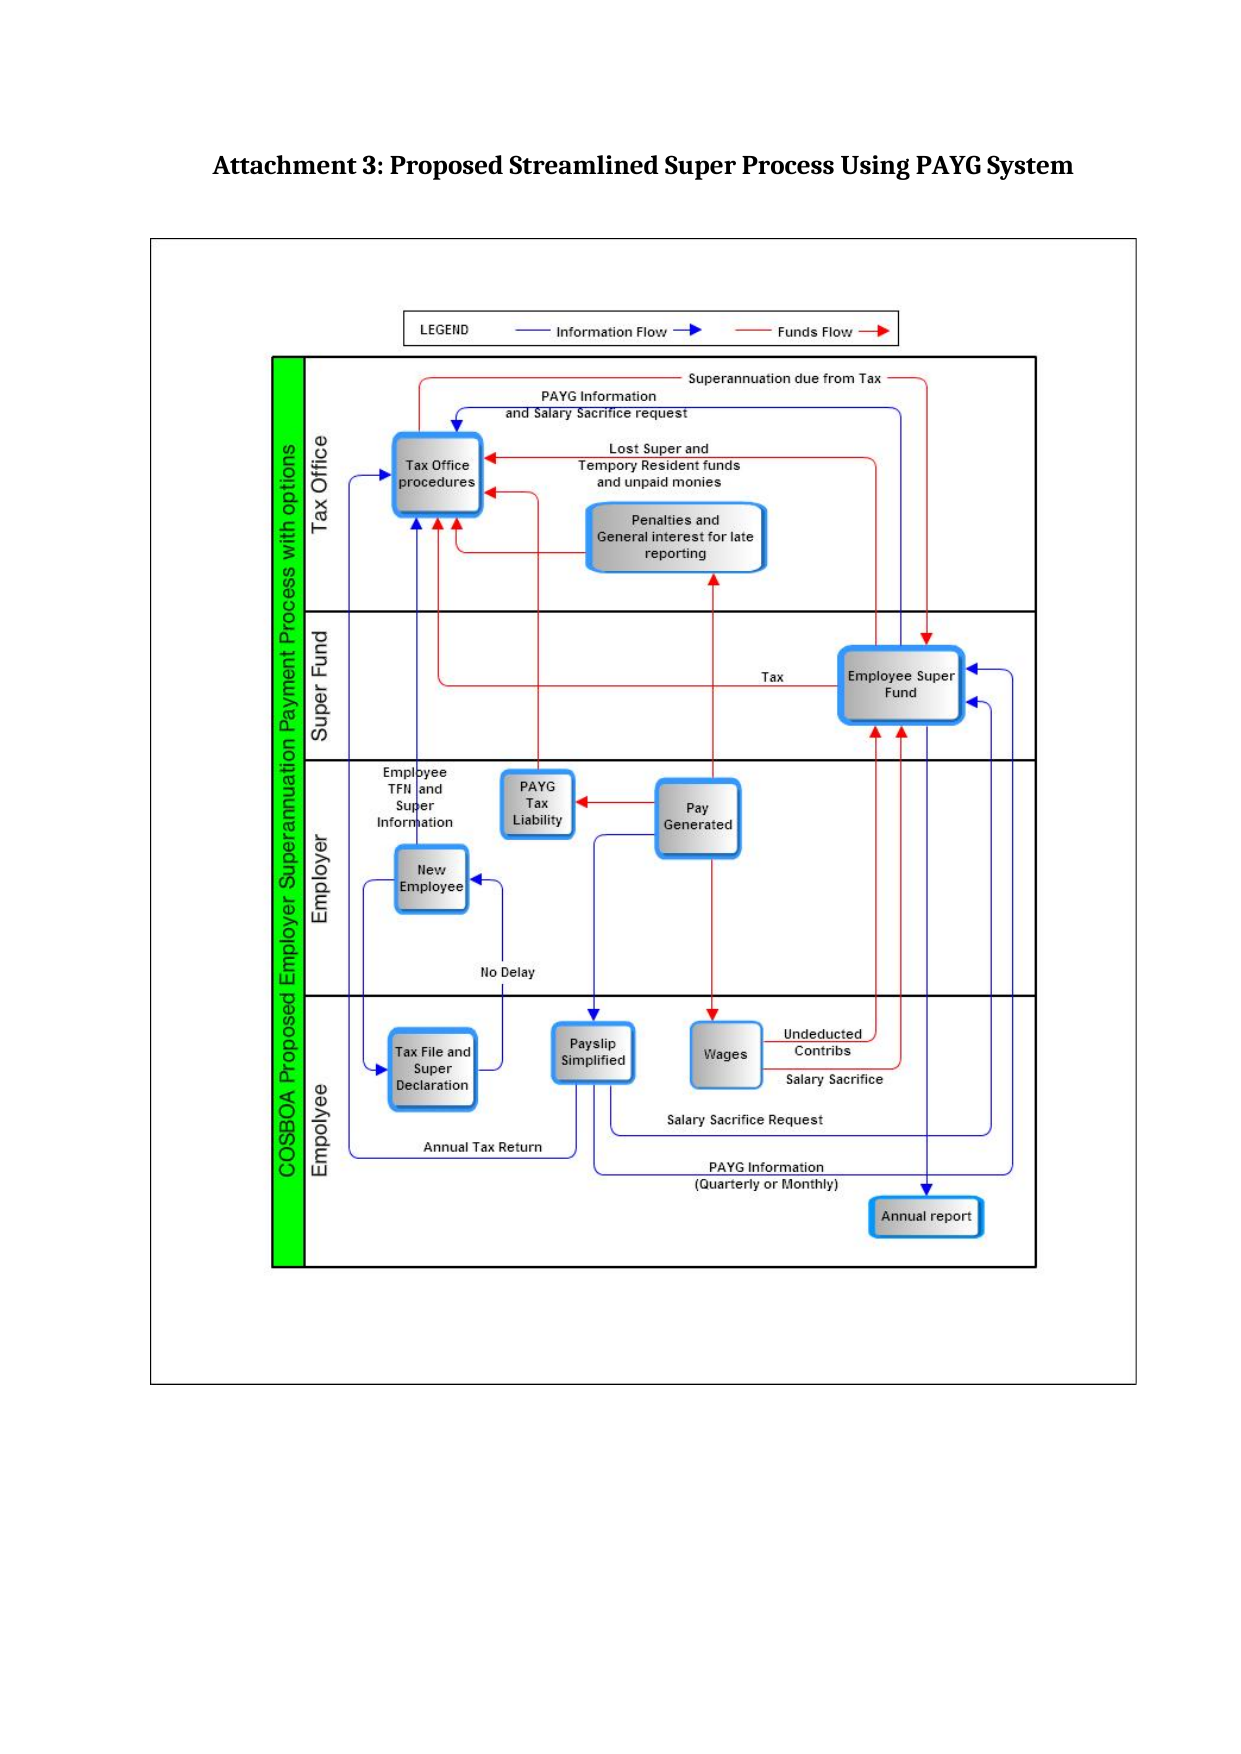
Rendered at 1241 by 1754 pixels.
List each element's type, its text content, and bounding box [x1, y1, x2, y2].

picture [150, 238, 1137, 1385]
subtitle Attachment 3: Proposed Streamlined Super Process Using PAYG System [150, 150, 1137, 181]
